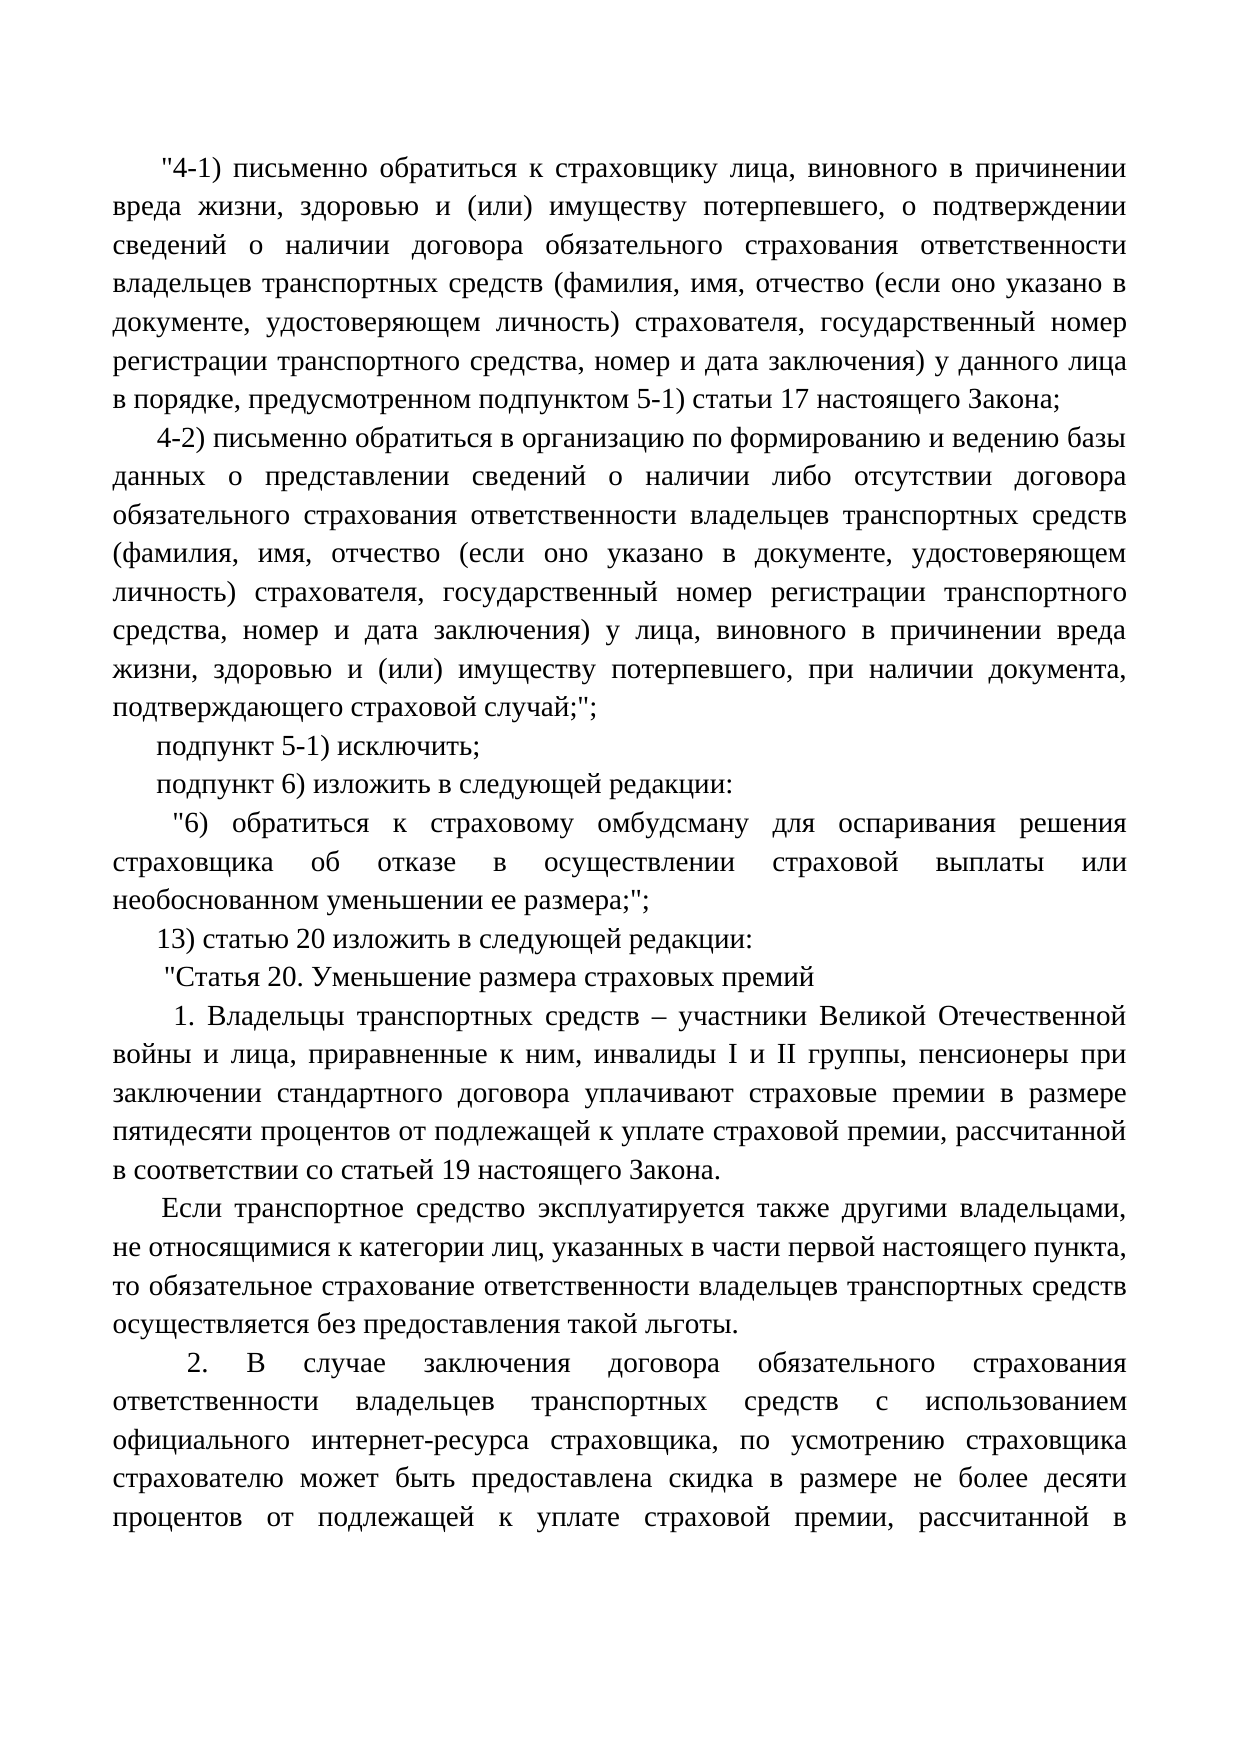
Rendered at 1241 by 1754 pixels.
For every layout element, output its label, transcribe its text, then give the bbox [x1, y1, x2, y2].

text 4-2) письменно обратиться в организацию по формированию и ведению базы данных о представлении сведений о наличии либо отсутствии договора обязательного страхования ответственности владельцев транспортных средств (фамилия, имя, отчество (если оно указано в документе, удостоверяющем личность) страхователя, государственный номер регистрации транспортного средства, номер и дата заключения) у лица, виновного в причинении вреда жизни, здоровью и (или) имуществу потерпевшего, при наличии документа, подтверждающего страховой случай;"; [112, 420, 1128, 723]
text "Статья 20. Уменьшение размера страховых премий [112, 959, 1128, 993]
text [112, 1345, 1128, 1532]
text "4-1) письменно обратиться к страховщику лица, виновного в причинении вреда жизни, здоровью и (или) имуществу потерпевшего, о подтверждении сведений о наличии договора обязательного страхования ответственности владельцев транспортных средств (фамилия, имя, отчество (если оно указано в документе, удостоверяющем личность) страхователя, государственный номер регистрации транспортного средства, номер и дата заключения) у данного лица в порядке, предусмотренном подпунктом 5-1) статьи 17 настоящего Закона; [112, 150, 1128, 415]
text Если транспортное средство эксплуатируется также другими владельцами, не относящимися к категории лиц, указанных в части первой настоящего пункта, то обязательное страхование ответственности владельцев транспортных средств осуществляется без предоставления такой льготы. [112, 1191, 1128, 1340]
text подпункт 5-1) исключить; [112, 728, 1128, 762]
text 13) статью 20 изложить в следующей редакции: [112, 921, 1128, 954]
text "6) обратиться к страховому омбудсману для оспаривания решения страховщика об отказе в осуществлении страховой выплаты или необоснованном уменьшении ее размера;"; [112, 805, 1128, 916]
text 1. Владельцы транспортных средств – участники Великой Отечественной войны и лица, приравненные к ним, инвалиды I и II группы, пенсионеры при заключении стандартного договора уплачивают страховые премии в размере пятидесяти процентов от подлежащей к уплате страховой премии, рассчитанной в соответствии со статьей 19 настоящего Закона. [112, 998, 1128, 1186]
text подпункт 6) изложить в следующей редакции: [112, 767, 1128, 800]
